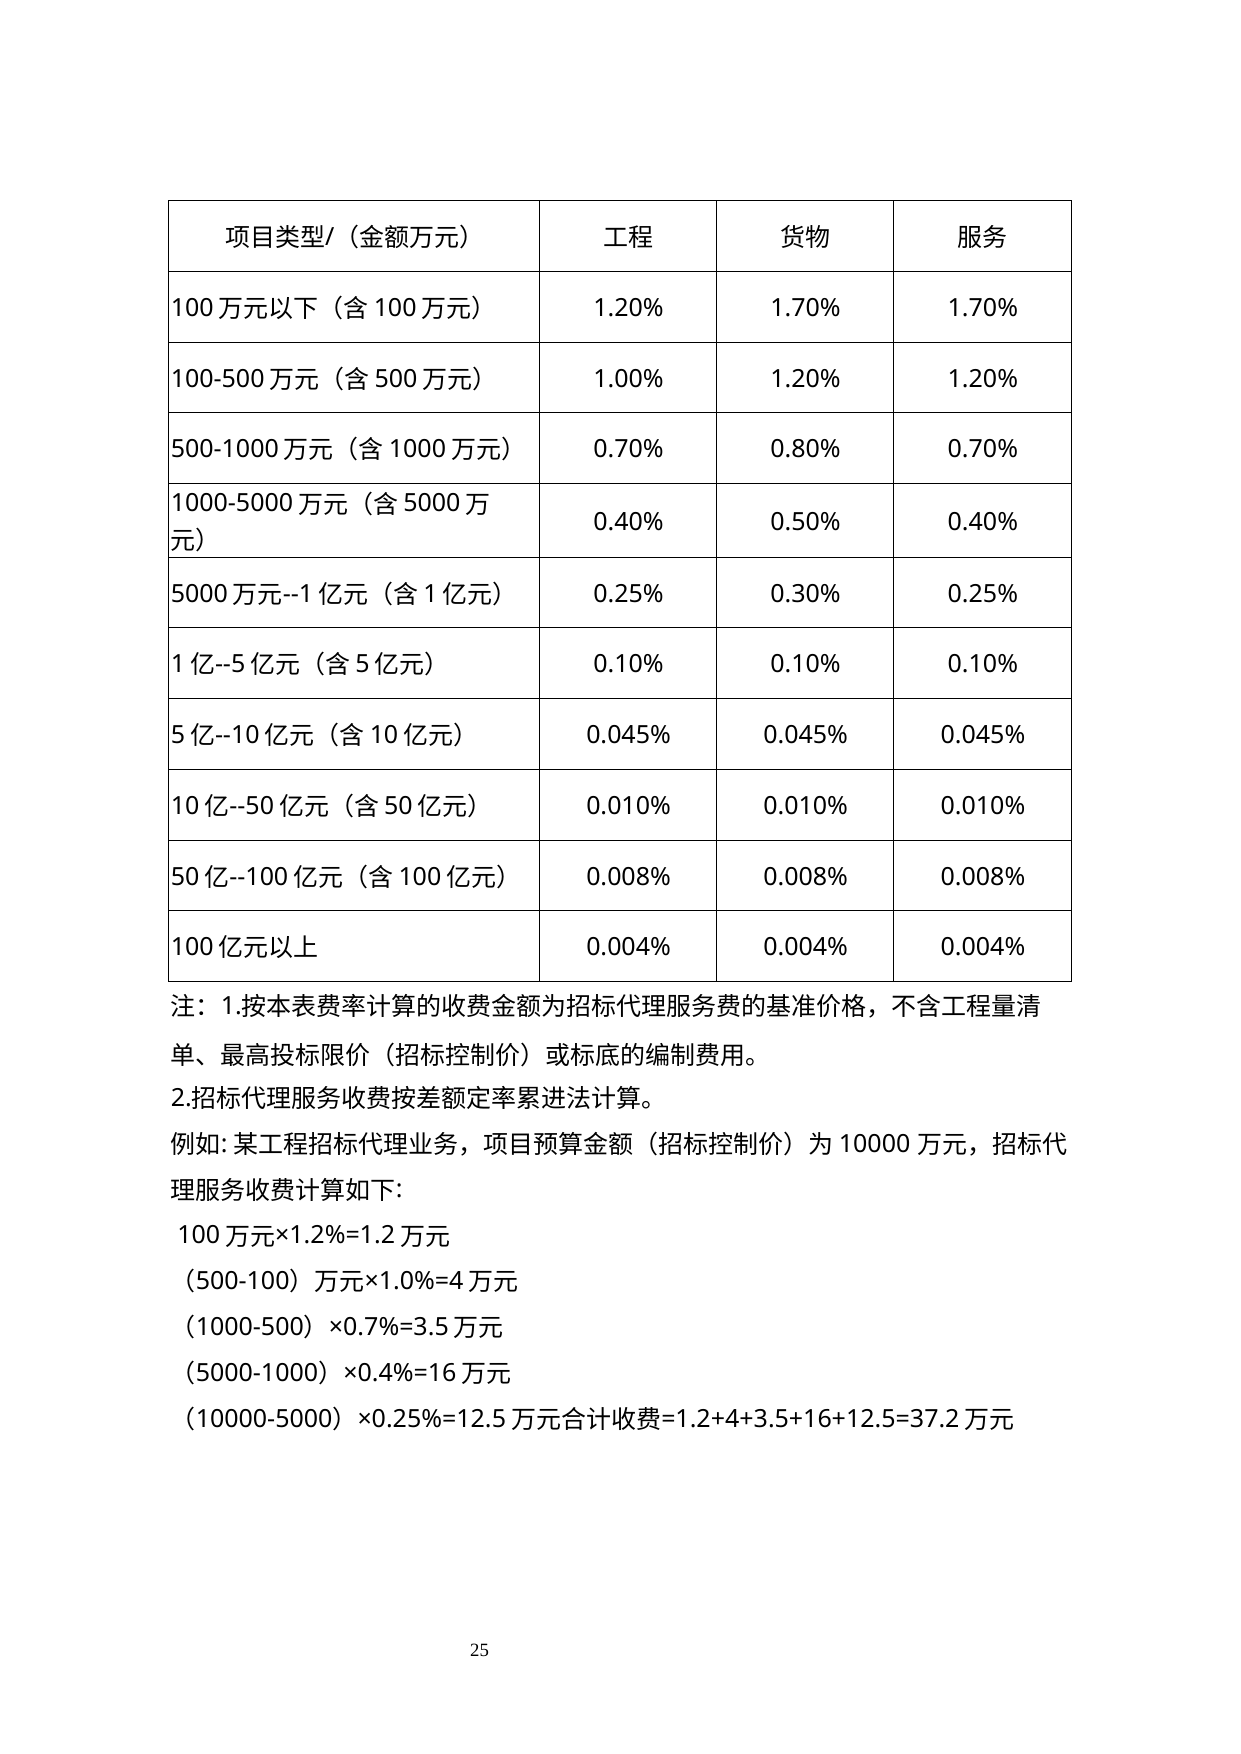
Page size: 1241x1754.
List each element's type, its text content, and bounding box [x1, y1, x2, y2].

table_cell 0.004% [717, 911, 893, 981]
table_cell 0.010% [894, 770, 1071, 839]
table_cell 0.004% [540, 911, 716, 981]
table_cell 5亿--10亿元（含10亿元） [169, 699, 539, 769]
table_cell 1.20% [717, 343, 893, 412]
table_cell 0.10% [540, 628, 716, 698]
table_header 服务 [894, 201, 1071, 271]
table_cell 1.00% [540, 343, 716, 412]
table_cell 100-500万元（含500万元） [169, 343, 539, 412]
table_cell 0.008% [894, 841, 1071, 910]
table_cell 10亿--50亿元（含50亿元） [169, 770, 539, 839]
table_cell 0.70% [894, 413, 1071, 483]
table_header 工程 [540, 201, 716, 271]
table_cell 1.20% [894, 343, 1071, 412]
table_cell 50亿--100亿元（含100亿元） [169, 841, 539, 910]
table_header 货物 [717, 201, 893, 271]
table_cell 0.70% [540, 413, 716, 483]
table_cell 0.004% [894, 911, 1071, 981]
table_cell 1.70% [894, 272, 1071, 342]
table_cell 500-1000万元（含1000万元） [169, 413, 539, 483]
table_cell 0.045% [540, 699, 716, 769]
table_cell 0.045% [894, 699, 1071, 769]
table_cell 1.20% [540, 272, 716, 342]
table_cell 100亿元以上 [169, 911, 539, 981]
table_cell 0.25% [894, 558, 1071, 627]
table_cell 0.045% [717, 699, 893, 769]
table_cell 0.40% [540, 484, 716, 557]
table_cell 5000万元--1亿元（含1亿元） [169, 558, 539, 627]
table_cell 0.10% [717, 628, 893, 698]
table_cell 0.30% [717, 558, 893, 627]
table_cell 0.10% [894, 628, 1071, 698]
table_cell 0.010% [540, 770, 716, 839]
table_cell 0.50% [717, 484, 893, 557]
table_cell 1000-5000万元（含5000万元） [169, 484, 539, 557]
table_cell 0.008% [540, 841, 716, 910]
table_cell 0.010% [717, 770, 893, 839]
table_cell 1亿--5亿元（含5亿元） [169, 628, 539, 698]
table_cell 100万元以下（含100万元） [169, 272, 539, 342]
table_header 项目类型/（金额万元） [169, 201, 539, 271]
table_cell 1.70% [717, 272, 893, 342]
table_cell 0.80% [717, 413, 893, 483]
table_cell 0.008% [717, 841, 893, 910]
table_cell 0.25% [540, 558, 716, 627]
table_cell 0.40% [894, 484, 1071, 557]
table_cell 注：1.按本表费率计算的收费金额为招标代理服务费的基准价格，不含工程量清单、最高投标限价（招标控制价）或标底的编制费用。 2.招标代理服务收费按差额定率累进法计算。 例如: 某工程招标代理业务，项目预算金额（招标控制价）为10000 万元，招标代理服务收费计算如下: 100万元×1.2%=1.2万元 （500-100）万元×1.0%=4万元 （1000-500）×0.7%=3.5万元 （5000-1000）×0.4%=16万元 （10000-5000）×0.25%=12.5万元合计收费=1.2+4+3.5+16+12.5=37.2万元 [169, 982, 1071, 1440]
